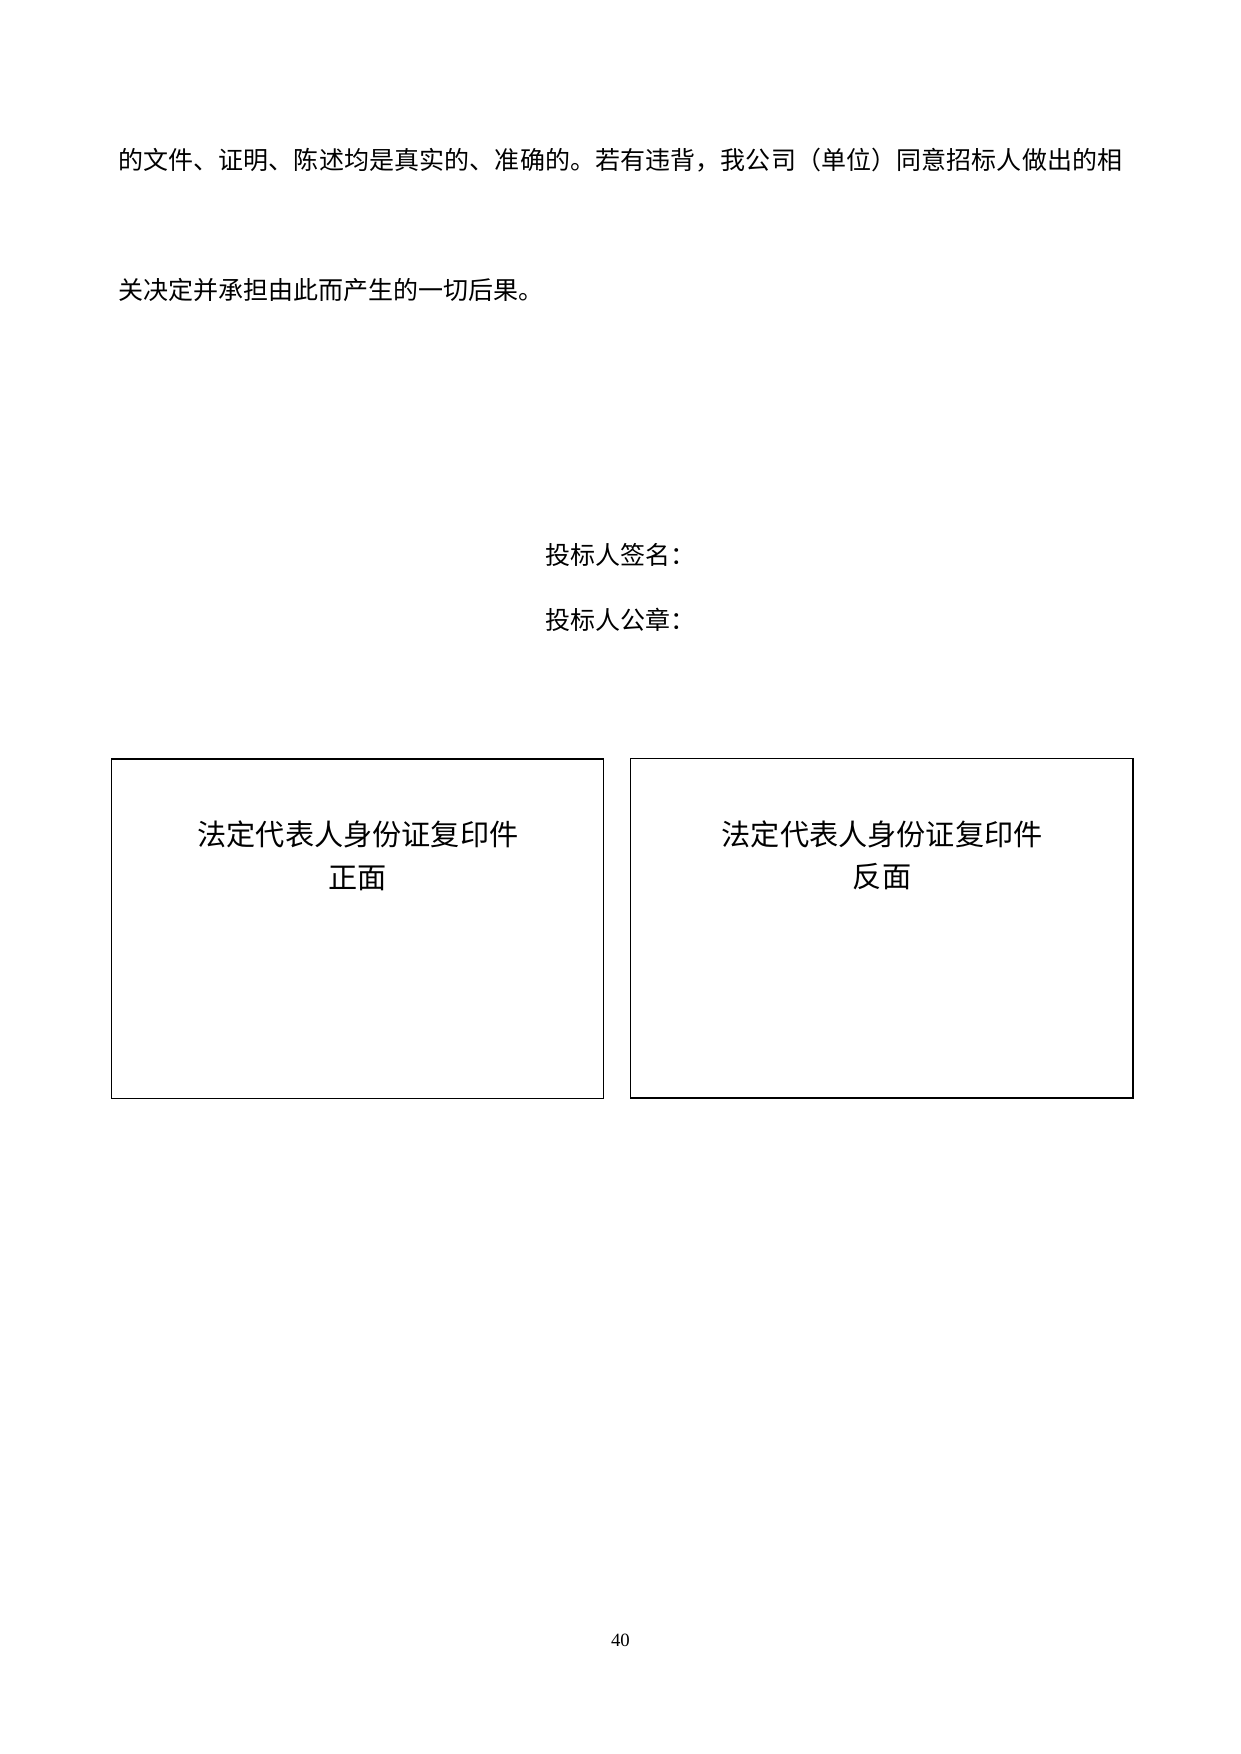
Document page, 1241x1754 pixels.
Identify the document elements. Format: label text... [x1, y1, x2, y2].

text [118, 126, 1122, 321]
text 投标人签名： [118, 521, 1122, 586]
text 投标人公章： [118, 586, 1122, 651]
